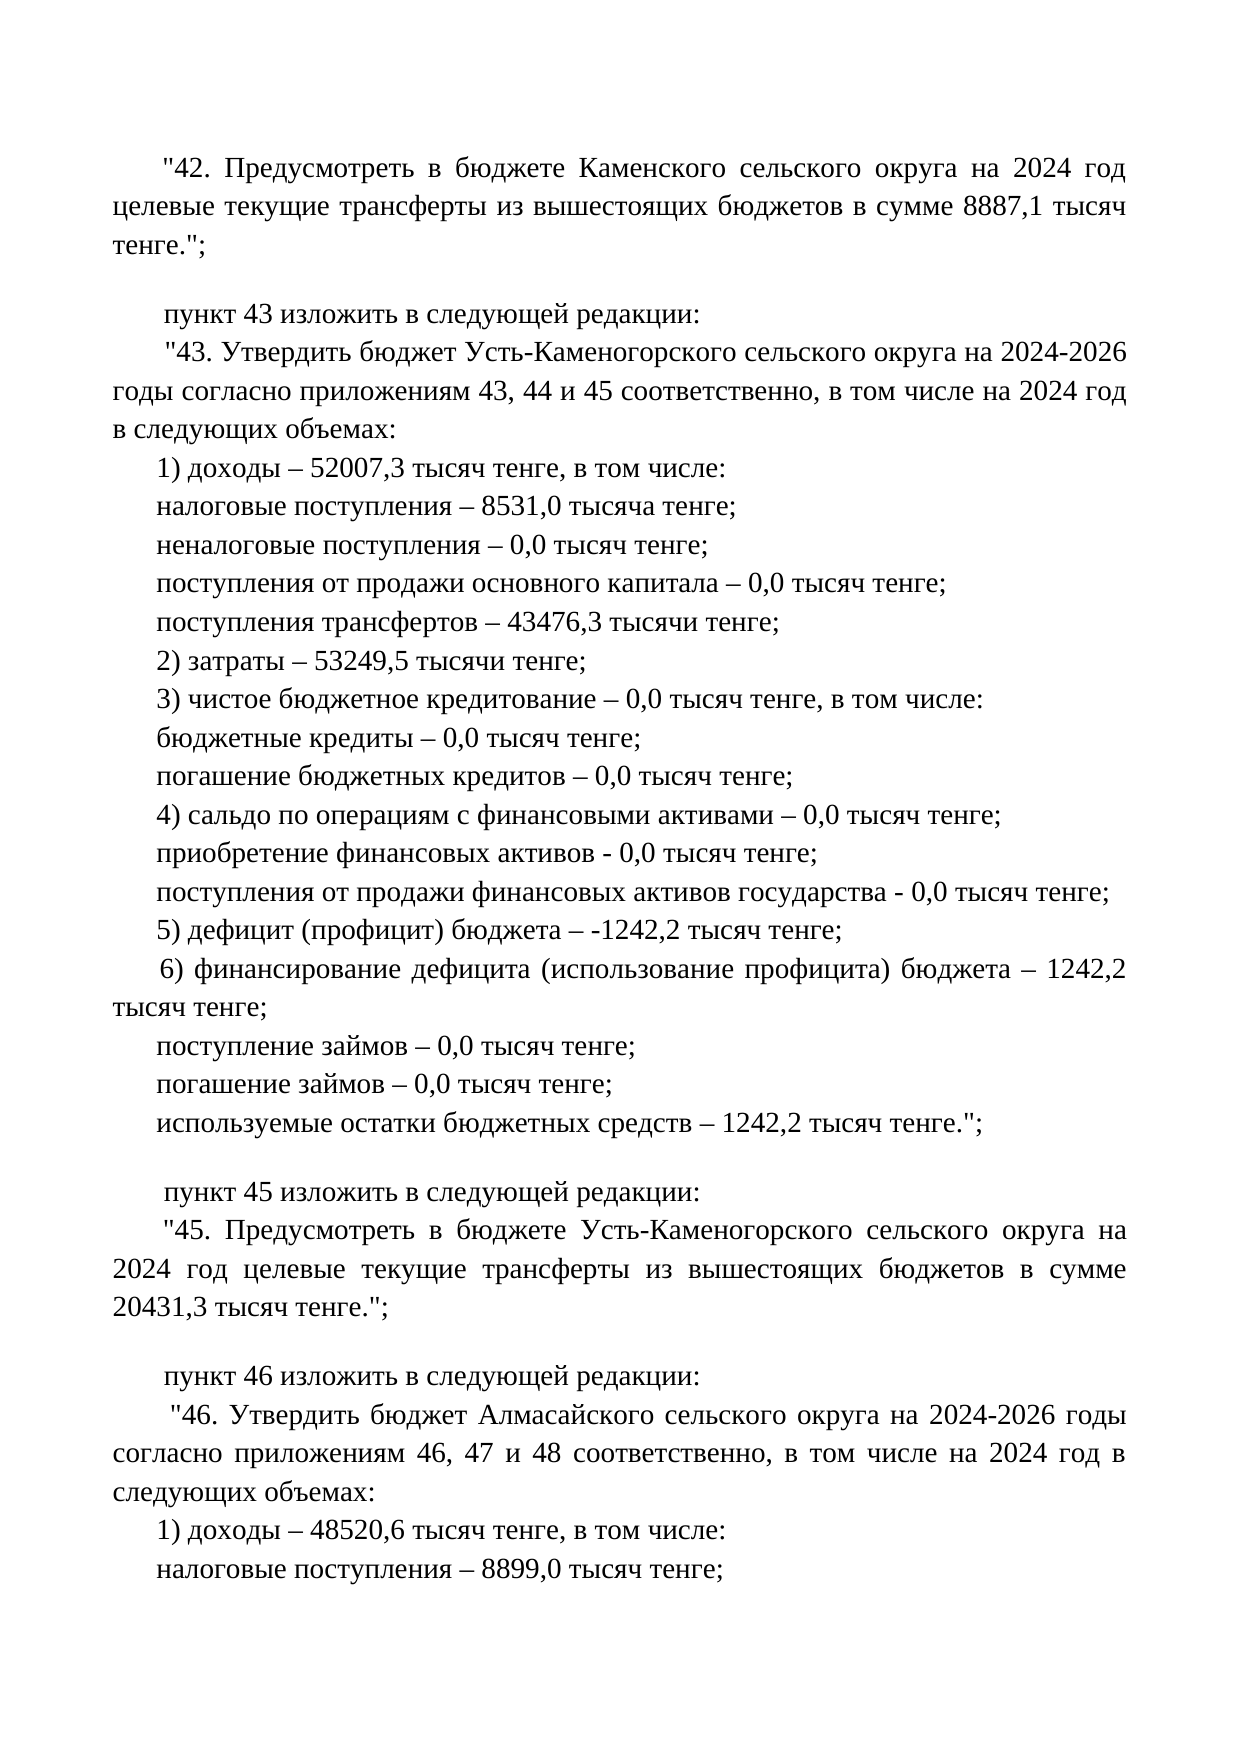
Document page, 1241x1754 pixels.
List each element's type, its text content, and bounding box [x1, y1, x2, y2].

text приобретение финансовых активов - 0,0 тысяч тенге; [112, 835, 1128, 869]
text налоговые поступления – 8899,0 тысяч тенге; [112, 1551, 1128, 1584]
text "46. Утвердить бюджет Алмасайского сельского округа на 2024-2026 годы согласно приложениям 46, 47 и 48 соответственно, в том числе на 2024 год в следующих объемах: [112, 1397, 1128, 1507]
text пункт 43 изложить в следующей редакции: [112, 296, 1128, 329]
text 1) доходы – 48520,6 тысяч тенге, в том числе: [112, 1512, 1128, 1546]
text поступление займов – 0,0 тысяч тенге; [112, 1028, 1128, 1062]
text 2) затраты – 53249,5 тысячи тенге; [112, 643, 1128, 676]
text "42. Предусмотреть в бюджете Каменского сельского округа на 2024 год целевые текущие трансферты из вышестоящих бюджетов в сумме 8887,1 тысяч тенге."; [112, 150, 1128, 261]
text неналоговые поступления – 0,0 тысяч тенге; [112, 527, 1128, 561]
text поступления трансфертов – 43476,3 тысячи тенге; [112, 604, 1128, 638]
text 4) сальдо по операциям с финансовыми активами – 0,0 тысяч тенге; [112, 797, 1128, 830]
text "43. Утвердить бюджет Усть-Каменогорского сельского округа на 2024-2026 годы согласно приложениям 43, 44 и 45 соответственно, в том числе на 2024 год в следующих объемах: [112, 334, 1128, 445]
text поступления от продажи финансовых активов государства - 0,0 тысяч тенге; [112, 874, 1128, 907]
text пункт 46 изложить в следующей редакции: [112, 1358, 1128, 1392]
text погашение займов – 0,0 тысяч тенге; [112, 1067, 1128, 1100]
text поступления от продажи основного капитала – 0,0 тысяч тенге; [112, 566, 1128, 599]
text 1) доходы – 52007,3 тысяч тенге, в том числе: [112, 450, 1128, 483]
text 3) чистое бюджетное кредитование – 0,0 тысяч тенге, в том числе: [112, 681, 1128, 715]
text налоговые поступления – 8531,0 тысяча тенге; [112, 488, 1128, 522]
text бюджетные кредиты – 0,0 тысяч тенге; [112, 720, 1128, 753]
text используемые остатки бюджетных средств – 1242,2 тысяч тенге."; [112, 1105, 1128, 1139]
text "45. Предусмотреть в бюджете Усть-Каменогорского сельского округа на 2024 год целевые текущие трансферты из вышестоящих бюджетов в сумме 20431,3 тысяч тенге."; [112, 1212, 1128, 1323]
text 6) финансирование дефицита (использование профицита) бюджета – 1242,2 тысяч тенге; [112, 951, 1128, 1023]
text погашение бюджетных кредитов – 0,0 тысяч тенге; [112, 758, 1128, 792]
text 5) дефицит (профицит) бюджета – -1242,2 тысяч тенге; [112, 912, 1128, 946]
text пункт 45 изложить в следующей редакции: [112, 1174, 1128, 1207]
